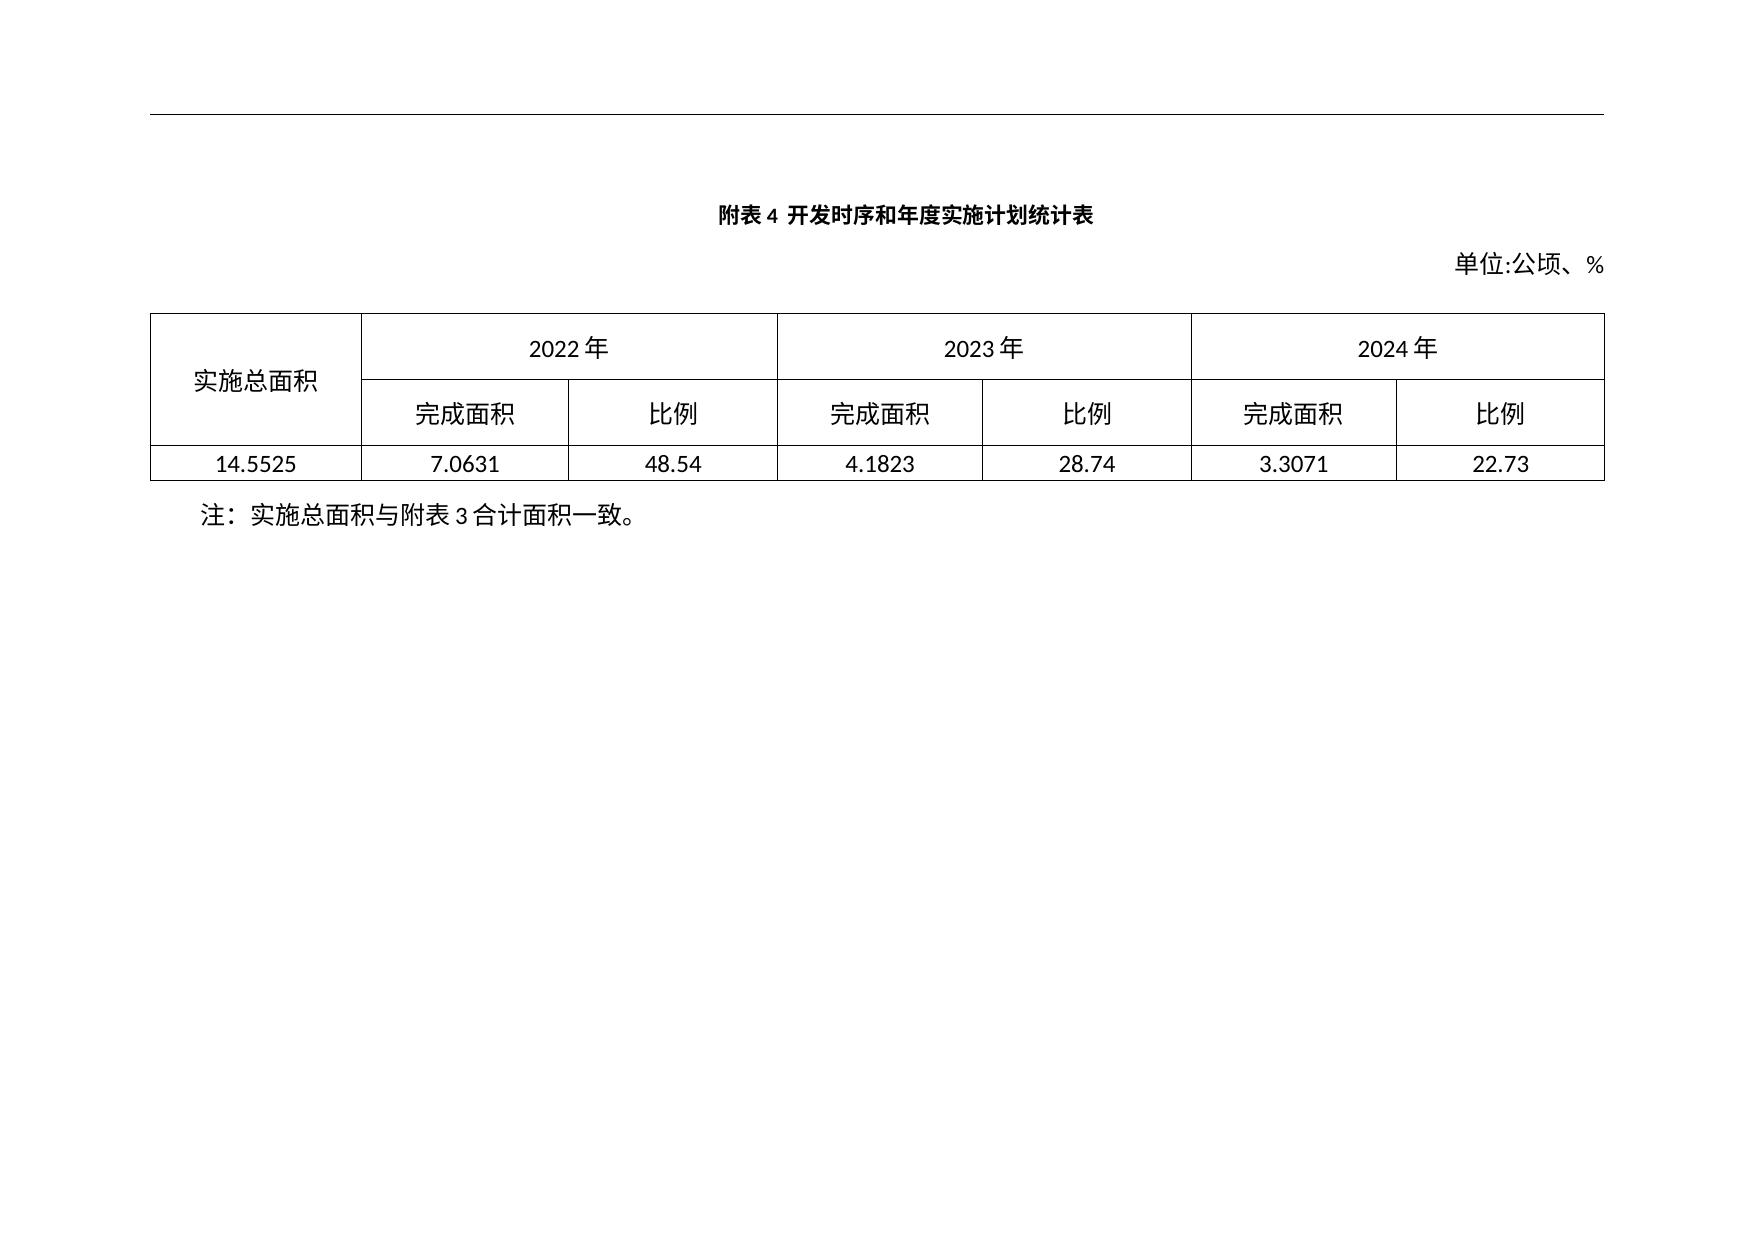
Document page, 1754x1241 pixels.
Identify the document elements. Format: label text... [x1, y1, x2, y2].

table_header 2023年 [778, 314, 1191, 379]
text 附表4 开发时序和年度实施计划统计表 [150, 198, 1604, 230]
table_cell 比例 [983, 380, 1191, 445]
table_cell 比例 [569, 380, 777, 445]
table_header 2024年 [1192, 314, 1604, 379]
table_cell 28.74 [983, 446, 1191, 480]
table_cell 完成面积 [778, 380, 982, 445]
text 注：实施总面积与附表3合计面积一致。 [150, 481, 1604, 546]
table_header 2022年 [362, 314, 777, 379]
table_cell 7.0631 [362, 446, 568, 480]
table_cell 完成面积 [362, 380, 568, 445]
table_cell 3.3071 [1192, 446, 1396, 480]
text 单位:公顷、% [150, 230, 1604, 295]
table_cell 完成面积 [1192, 380, 1396, 445]
table_cell 14.5525 [151, 446, 361, 480]
table_cell 22.73 [1397, 446, 1604, 480]
table_header 实施总面积 [151, 314, 361, 445]
table_cell 比例 [1397, 380, 1604, 445]
table_cell 48.54 [569, 446, 777, 480]
table_cell 4.1823 [778, 446, 982, 480]
